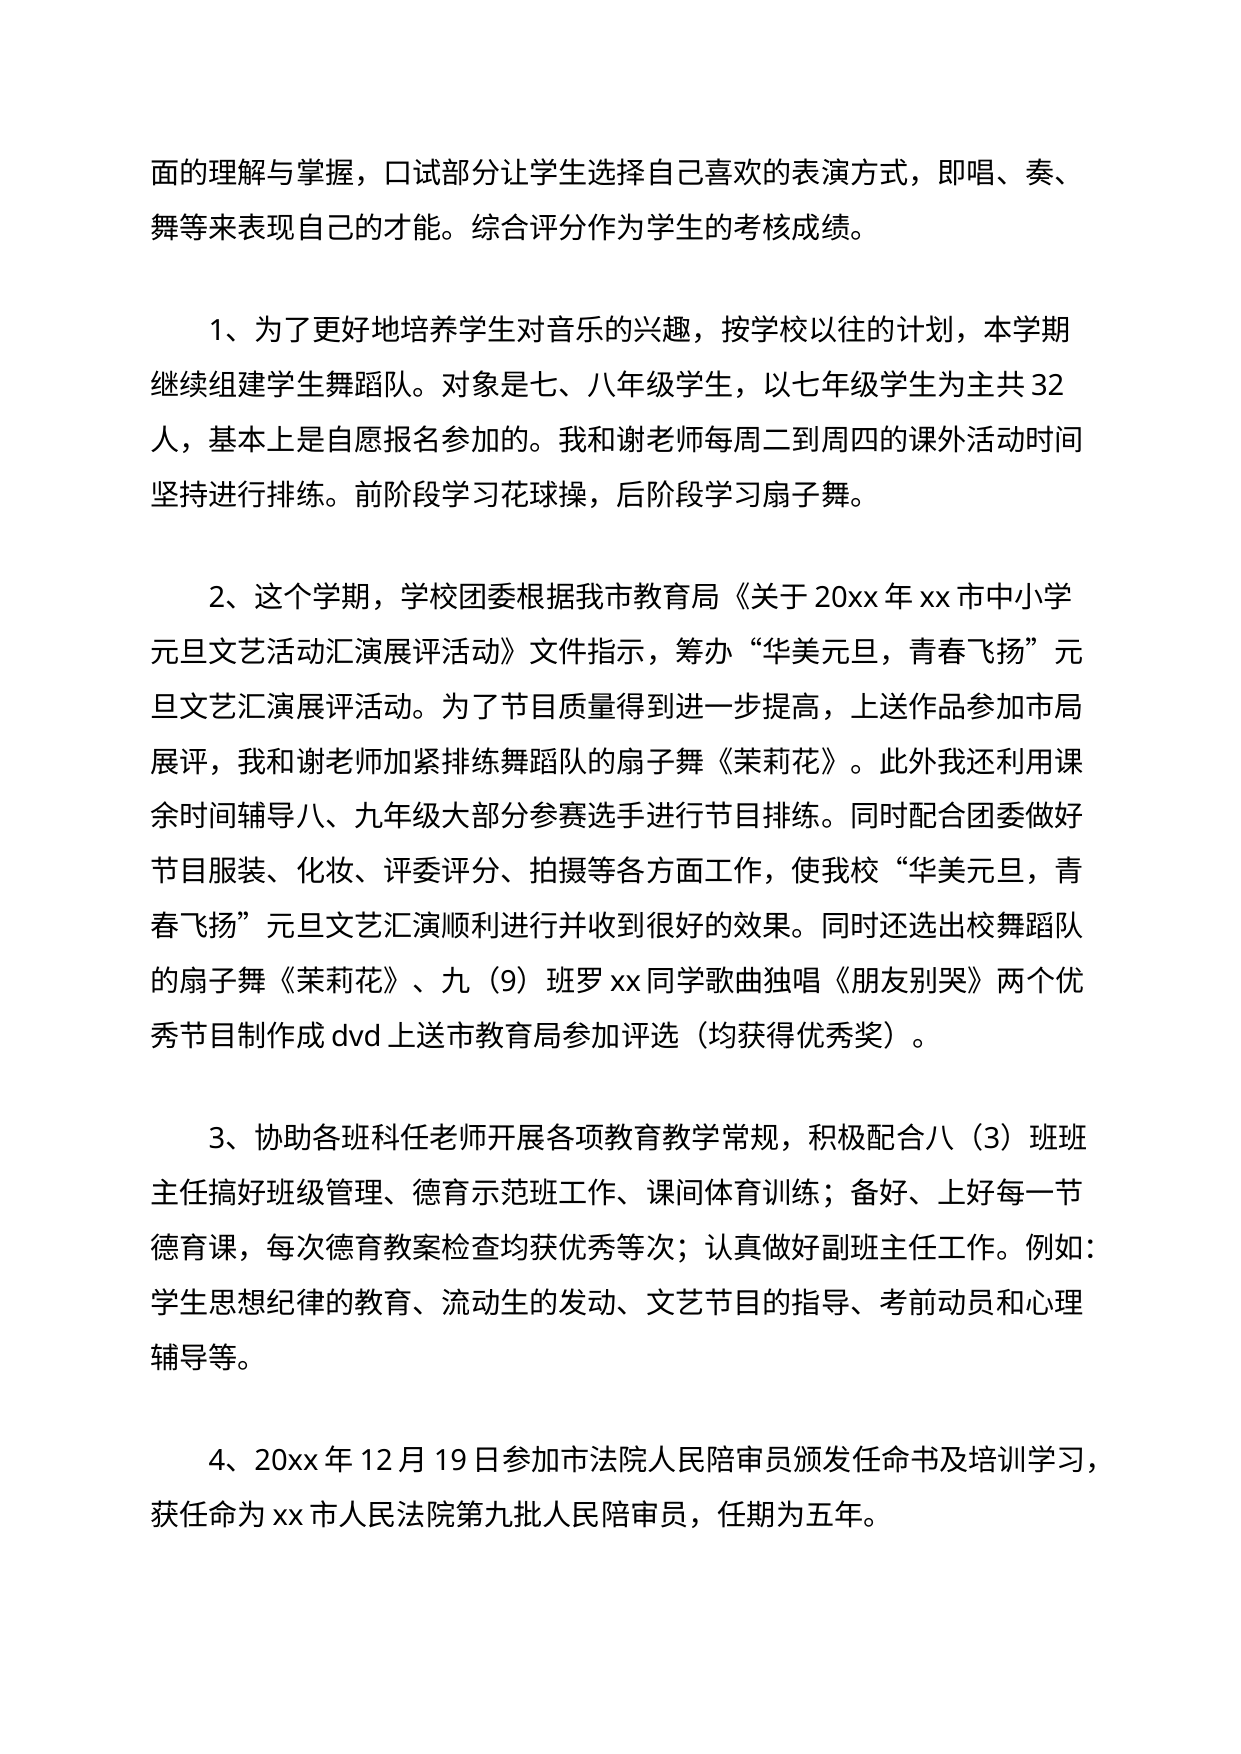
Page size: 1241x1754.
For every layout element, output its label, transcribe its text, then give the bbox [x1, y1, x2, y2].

text 4、20xx年12月19日参加市法院人民陪审员颁发任命书及培训学习，获任命为xx市人民法院第九批人民陪审员，任期为五年。 [150, 1436, 1090, 1533]
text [150, 150, 1090, 247]
text 1、为了更好地培养学生对音乐的兴趣，按学校以往的计划，本学期继续组建学生舞蹈队。对象是七、八年级学生，以七年级学生为主共32人，基本上是自愿报名参加的。我和谢老师每周二到周四的课外活动时间坚持进行排练。前阶段学习花球操，后阶段学习扇子舞。 [150, 307, 1090, 514]
text 3、协助各班科任老师开展各项教育教学常规，积极配合八（3）班班主任搞好班级管理、德育示范班工作、课间体育训练；备好、上好每一节德育课，每次德育教案检查均获优秀等次；认真做好副班主任工作。例如：学生思想纪律的教育、流动生的发动、文艺节目的指导、考前动员和心理辅导等。 [150, 1115, 1090, 1377]
text 2、这个学期，学校团委根据我市教育局《关于20xx年xx市中小学元旦文艺活动汇演展评活动》文件指示，筹办“华美元旦，青春飞扬”元旦文艺汇演展评活动。为了节目质量得到进一步提高，上送作品参加市局展评，我和谢老师加紧排练舞蹈队的扇子舞《茉莉花》。此外我还利用课余时间辅导八、九年级大部分参赛选手进行节目排练。同时配合团委做好节目服装、化妆、评委评分、拍摄等各方面工作，使我校“华美元旦，青春飞扬”元旦文艺汇演顺利进行并收到很好的效果。同时还选出校舞蹈队的扇子舞《茉莉花》、九（9）班罗xx同学歌曲独唱《朋友别哭》两个优秀节目制作成dvd上送市教育局参加评选（均获得优秀奖）。 [150, 573, 1090, 1055]
